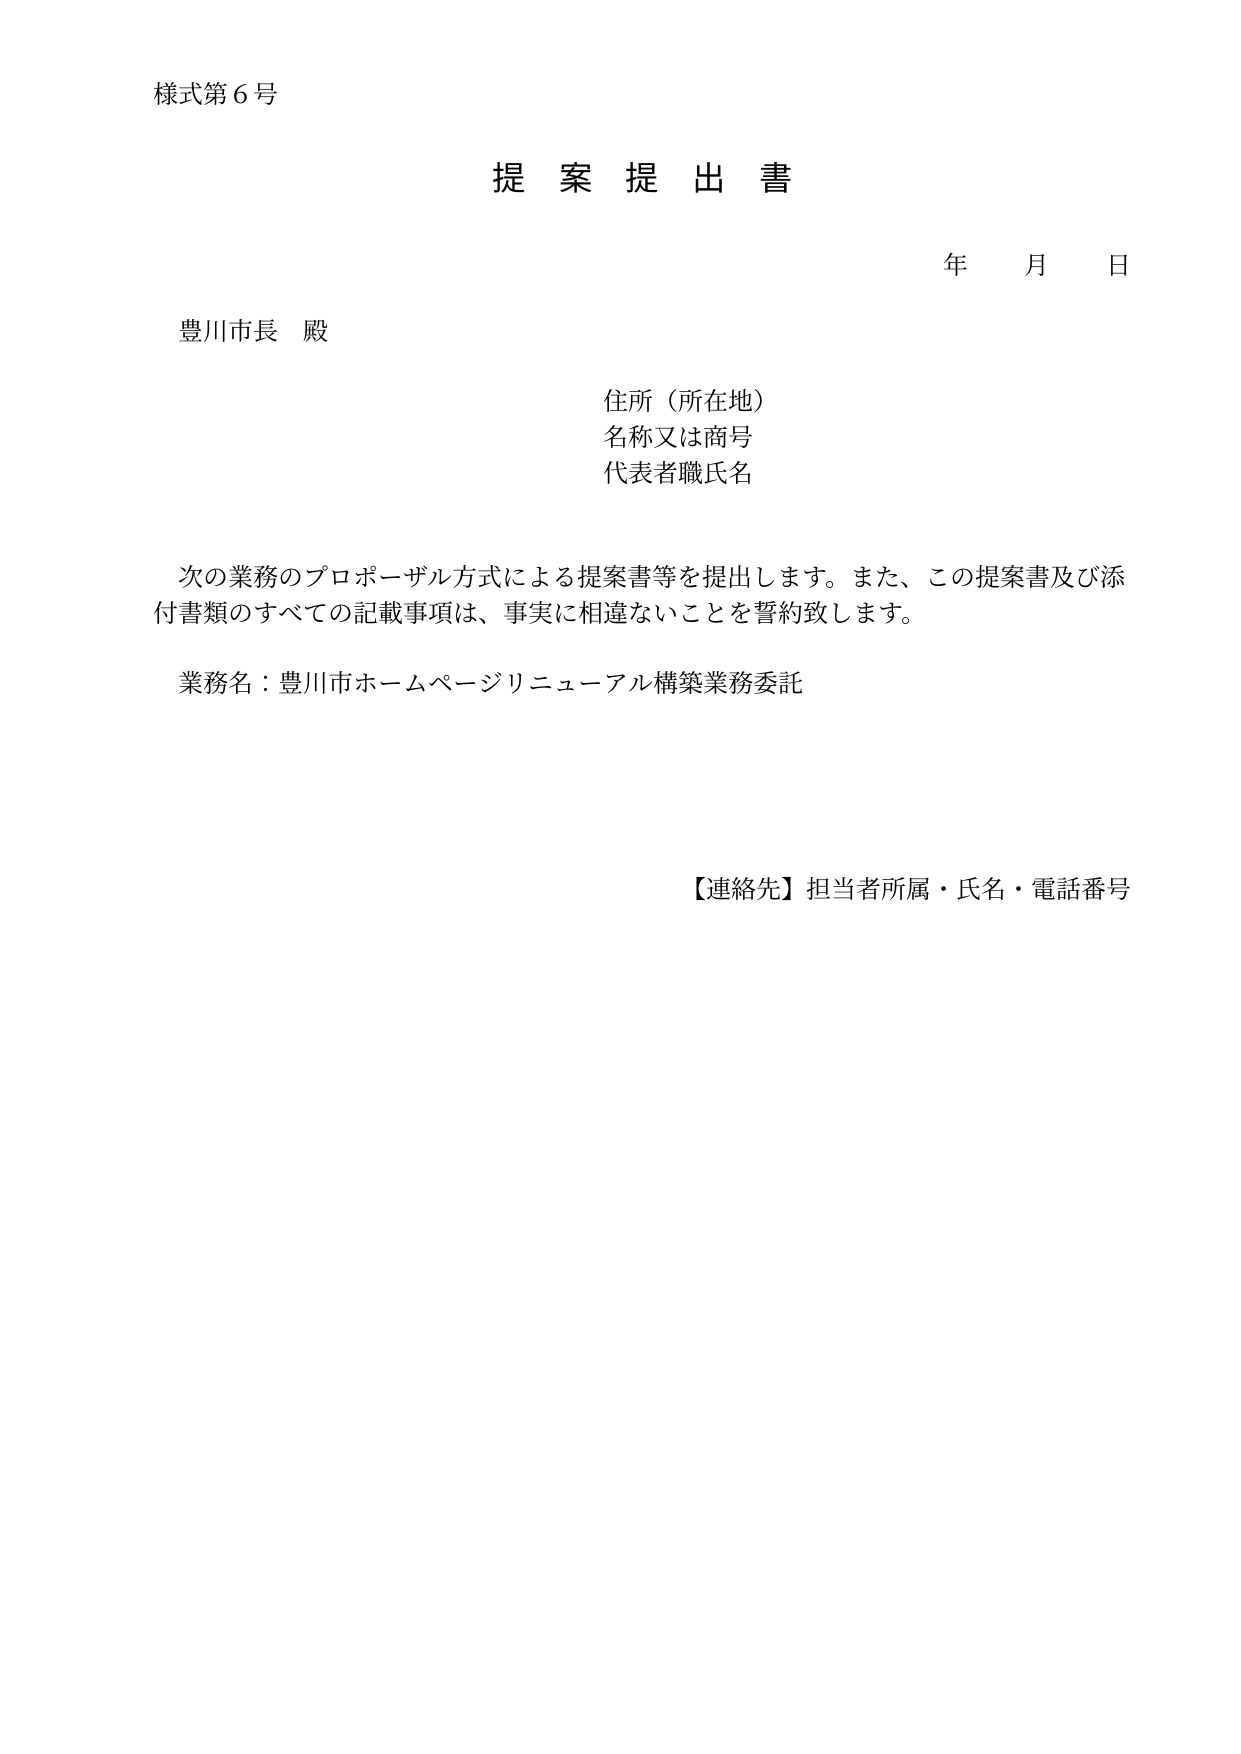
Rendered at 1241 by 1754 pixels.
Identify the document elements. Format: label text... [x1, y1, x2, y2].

text 【連絡先】担当者所属・氏名・電話番号 [153, 870, 1131, 906]
text 住所（所在地） [153, 382, 1131, 417]
text 代表者職氏名 [153, 453, 1131, 489]
text 業務名：豊川市ホームページリニューアル構築業務委託 [153, 663, 1131, 699]
text 年 月 日 [153, 246, 1131, 282]
text 提 案 提 出 書 [153, 152, 1131, 200]
text 豊川市長 殿 [153, 312, 1131, 347]
text 名称又は商号 [153, 417, 1131, 453]
text 次の業務のプロポーザル方式による提案書等を提出します。また、この提案書及び添付書類のすべての記載事項は、事実に相違ないことを誓約致します。 [153, 557, 1131, 629]
